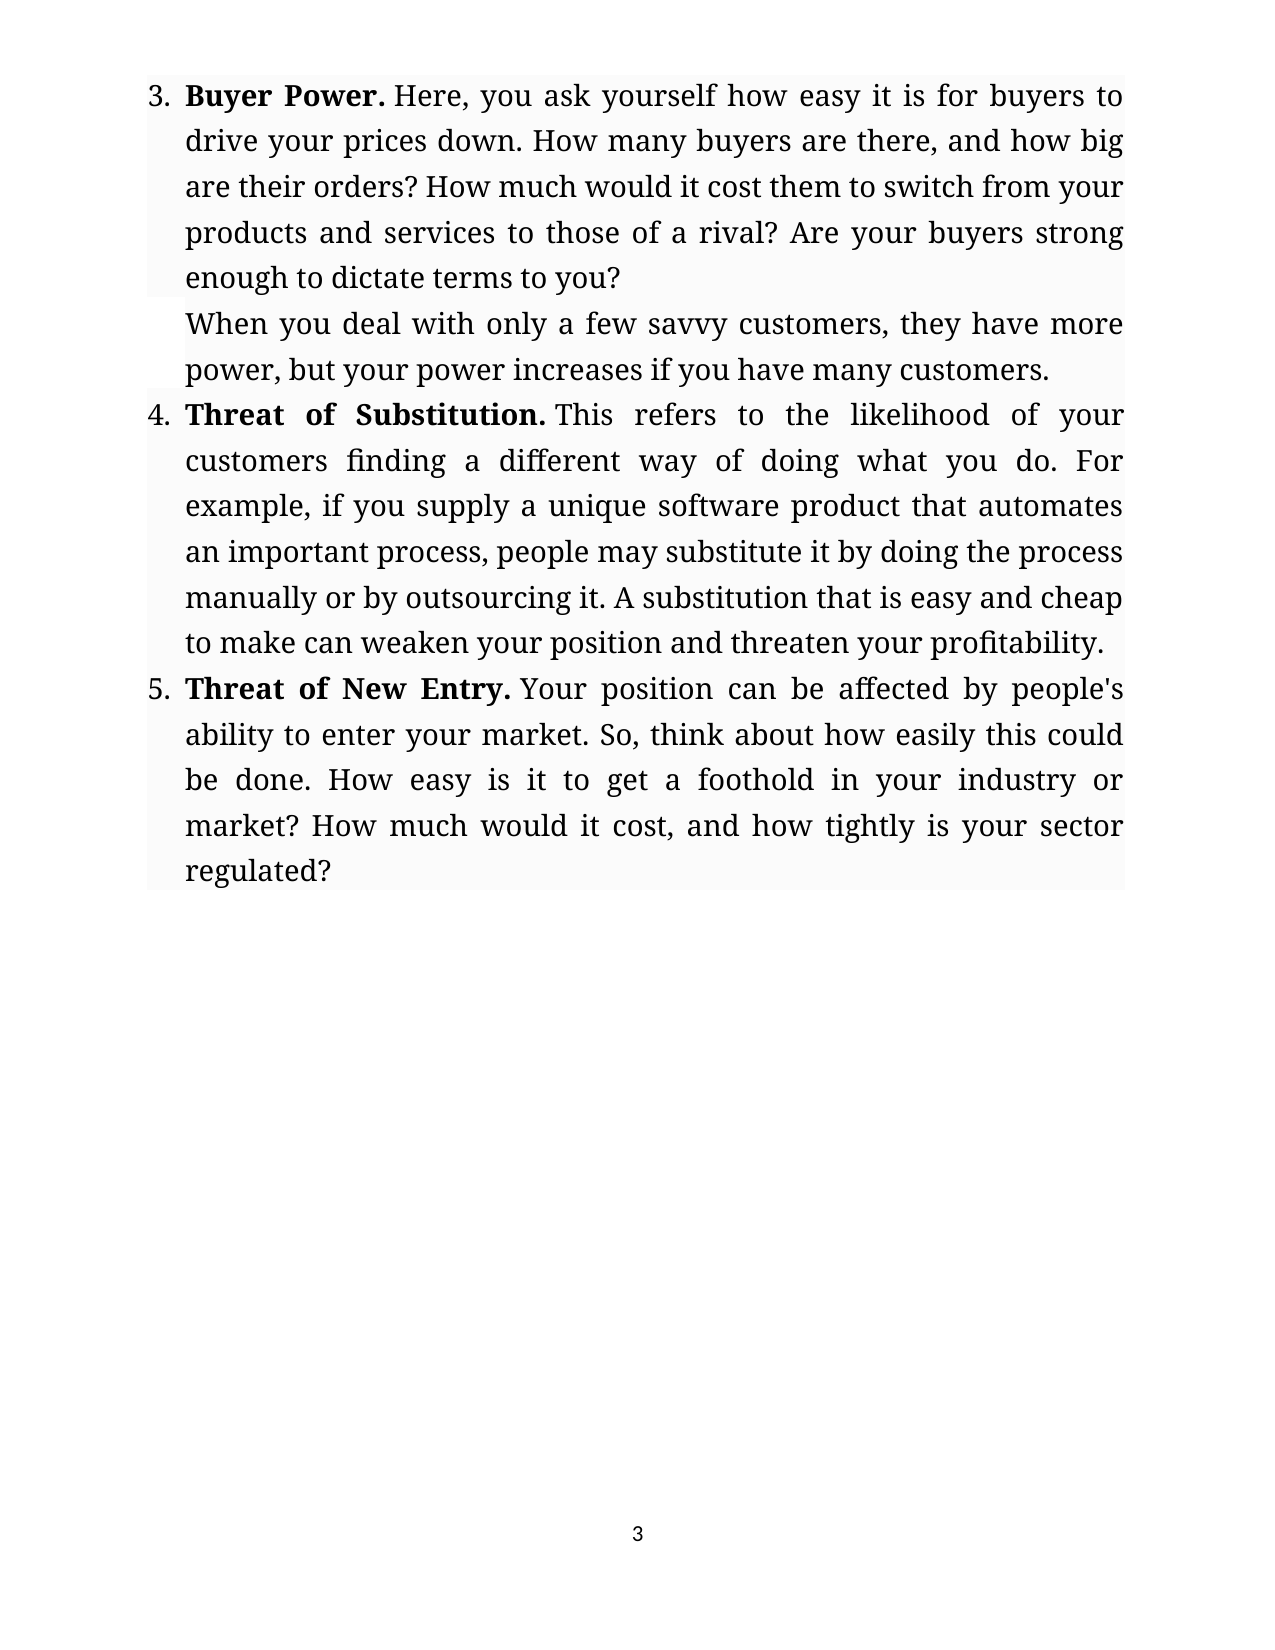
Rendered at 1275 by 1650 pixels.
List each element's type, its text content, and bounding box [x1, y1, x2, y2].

list Threat of New Entry. Your position can be affected by people's ability to enter your market. So, think about how easily this could be done. How easy is it to get a foothold in your industry or market? How much would it cost, and how tightly is your sector regulated? [147, 668, 1125, 890]
text When you deal with only a few savvy customers, they have more power, but your power increases if you have many customers. [185, 303, 1125, 388]
list Buyer Power. Here, you ask yourself how easy it is for buyers to drive your prices down. How many buyers are there, and how big are their orders? How much would it cost them to switch from your products and services to those of a rival? Are your buyers strong enough to dictate terms to you? [147, 75, 1125, 297]
list Threat of Substitution. This refers to the likelihood of your customers finding a different way of doing what you do. For example, if you supply a unique software product that automates an important process, people may substitute it by doing the process manually or by outsourcing it. A substitution that is easy and cheap to make can weaken your position and threaten your profitability. [147, 394, 1125, 662]
